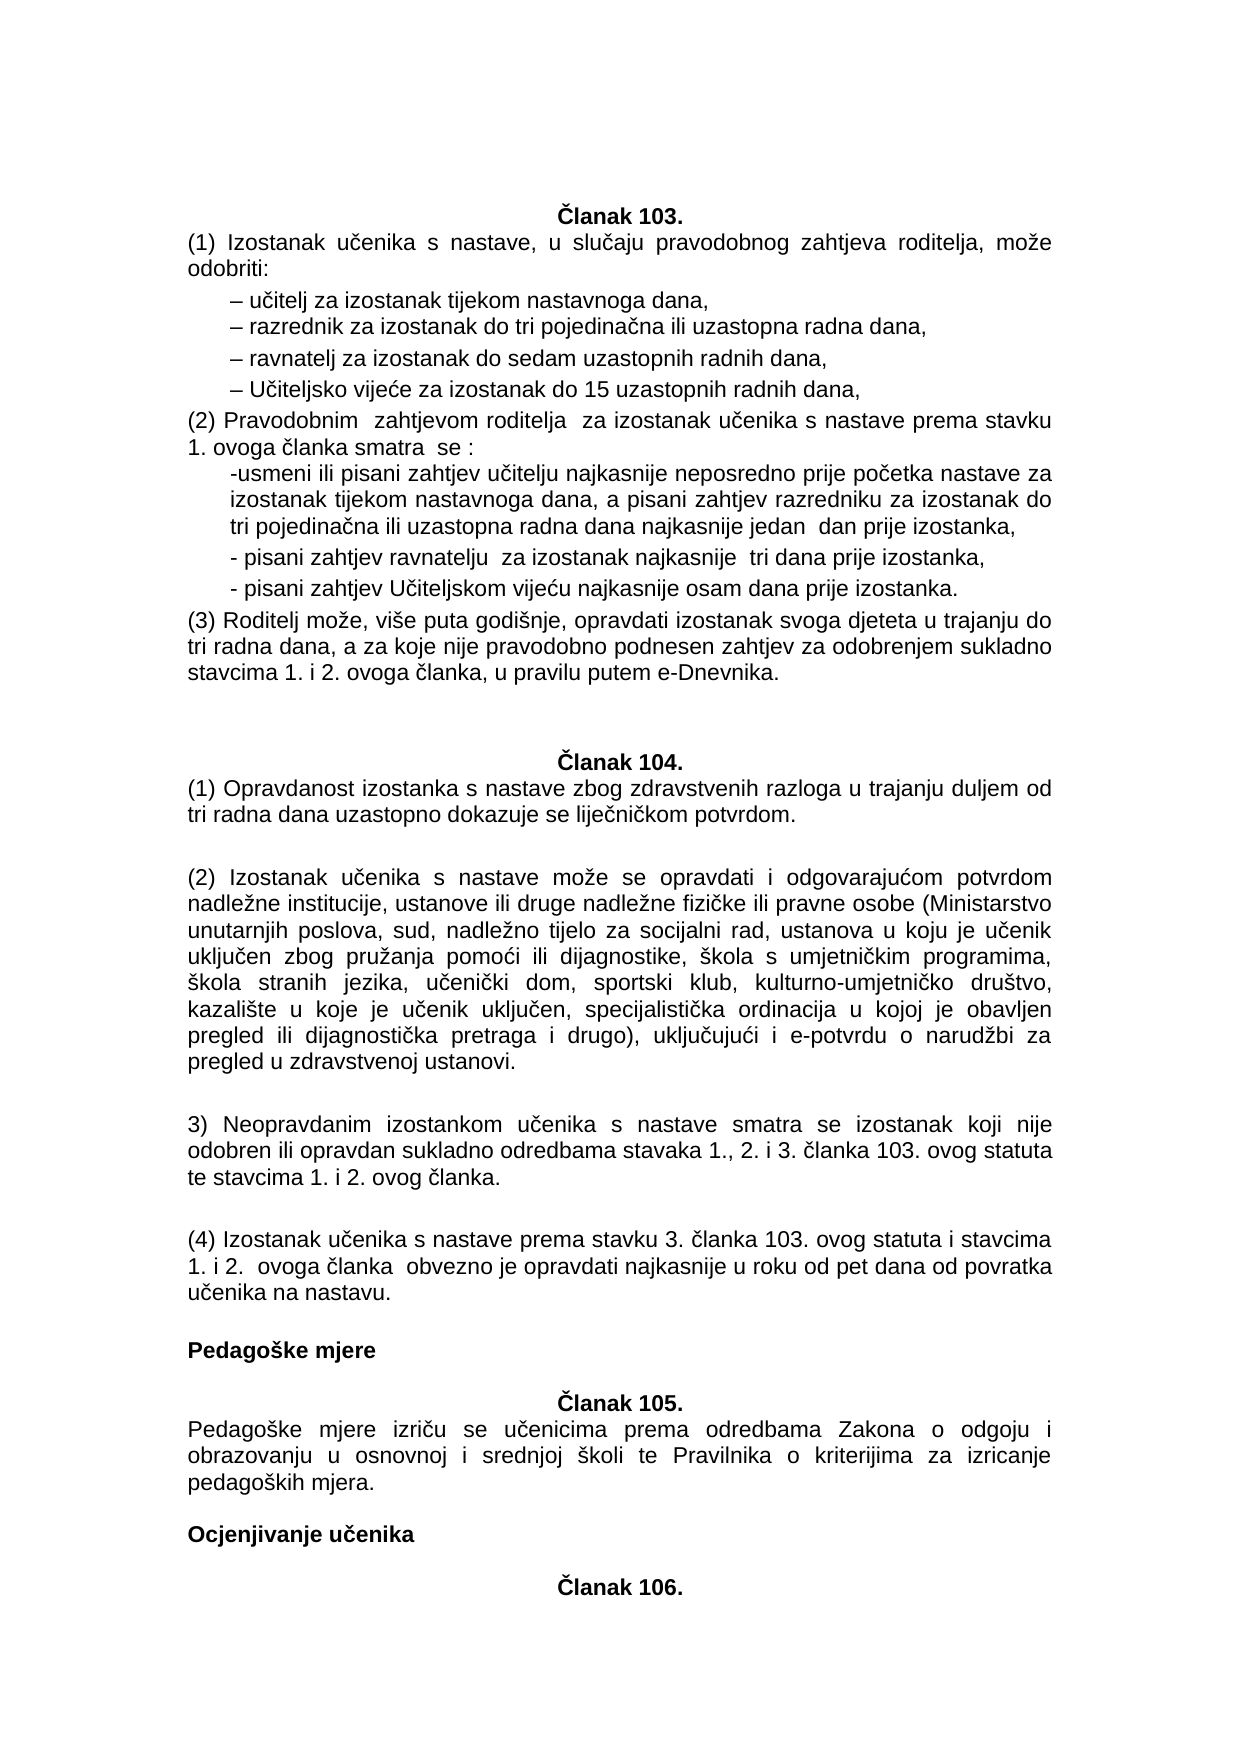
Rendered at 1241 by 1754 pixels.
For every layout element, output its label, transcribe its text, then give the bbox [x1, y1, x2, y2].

text (2) Pravodobnim zahtjevom roditelja za izostanak učenika s nastave prema stavku 1. ovoga članka smatra se : [187, 407, 1053, 460]
text 3) Neopravdanim izostankom učenika s nastave smatra se izostanak koji nije odobren ili opravdan sukladno odredbama stavaka 1., 2. i 3. članka 103. ovog statuta te stavcima 1. i 2. ovog članka. [187, 1111, 1053, 1190]
text Članak 106. [187, 1574, 1053, 1600]
text (2) Izostanak učenika s nastave može se opravdati i odgovarajućom potvrdom nadležne institucije, ustanove ili druge nadležne fizičke ili pravne osobe (Ministarstvo unutarnjih poslova, sud, nadležno tijelo za socijalni rad, ustanova u koju je učenik uključen zbog pružanja pomoći ili dijagnostike, škola s umjetničkim programima, škola stranih jezika, učenički dom, sportski klub, kulturno-umjetničko društvo, kazalište u koje je učenik uključen, specijalistička ordinacija u kojoj je obavljen pregled ili dijagnostička pretraga i drugo), uključujući i e-potvrdu o narudžbi za pregled u zdravstvenoj ustanovi. [187, 864, 1053, 1075]
text – Učiteljsko vijeće za izostanak do 15 uzastopnih radnih dana, [230, 376, 1053, 402]
text (3) Roditelj može, više puta godišnje, opravdati izostanak svoga djeteta u trajanju do tri radna dana, a za koje nije pravodobno podnesen zahtjev za odobrenjem sukladno stavcima 1. i 2. ovoga članka, u pravilu putem e-Dnevnika. [187, 607, 1053, 686]
text Pedagoške mjere izriču se učenicima prema odredbama Zakona o odgoju i obrazovanju u osnovnoj i srednjoj školi te Pravilnika o kriterijima za izricanje pedagoških mjera. [187, 1416, 1053, 1495]
text (4) Izostanak učenika s nastave prema stavku 3. članka 103. ovog statuta i stavcima 1. i 2. ovoga članka obvezno je opravdati najkasnije u roku od pet dana od povratka učenika na nastavu. [187, 1226, 1053, 1306]
text Članak 104. [187, 748, 1053, 775]
text - pisani zahtjev Učiteljskom vijeću najkasnije osam dana prije izostanka. [230, 575, 1053, 602]
text – učitelj za izostanak tijekom nastavnoga dana, [230, 287, 1053, 313]
text Pedagoške mjere [187, 1337, 1053, 1363]
text -usmeni ili pisani zahtjev učitelju najkasnije neposredno prije početka nastave za izostanak tijekom nastavnoga dana, a pisani zahtjev razredniku za izostanak do tri pojedinačna ili uzastopna radna dana najkasnije jedan dan prije izostanka, [230, 460, 1053, 539]
text (1) Izostanak učenika s nastave, u slučaju pravodobnog zahtjeva roditelja, može odobriti: [187, 229, 1053, 282]
text Članak 105. [187, 1389, 1053, 1416]
text – razrednik za izostanak do tri pojedinačna ili uzastopna radna dana, [230, 313, 1053, 339]
text (1) Opravdanost izostanka s nastave zbog zdravstvenih razloga u trajanju duljem od tri radna dana uzastopno dokazuje se liječničkom potvrdom. [187, 775, 1053, 827]
text Članak 103. [187, 203, 1053, 229]
text – ravnatelj za izostanak do sedam uzastopnih radnih dana, [230, 344, 1053, 371]
text - pisani zahtjev ravnatelju za izostanak najkasnije tri dana prije izostanka, [230, 544, 1053, 570]
text Ocjenjivanje učenika [187, 1521, 1053, 1548]
